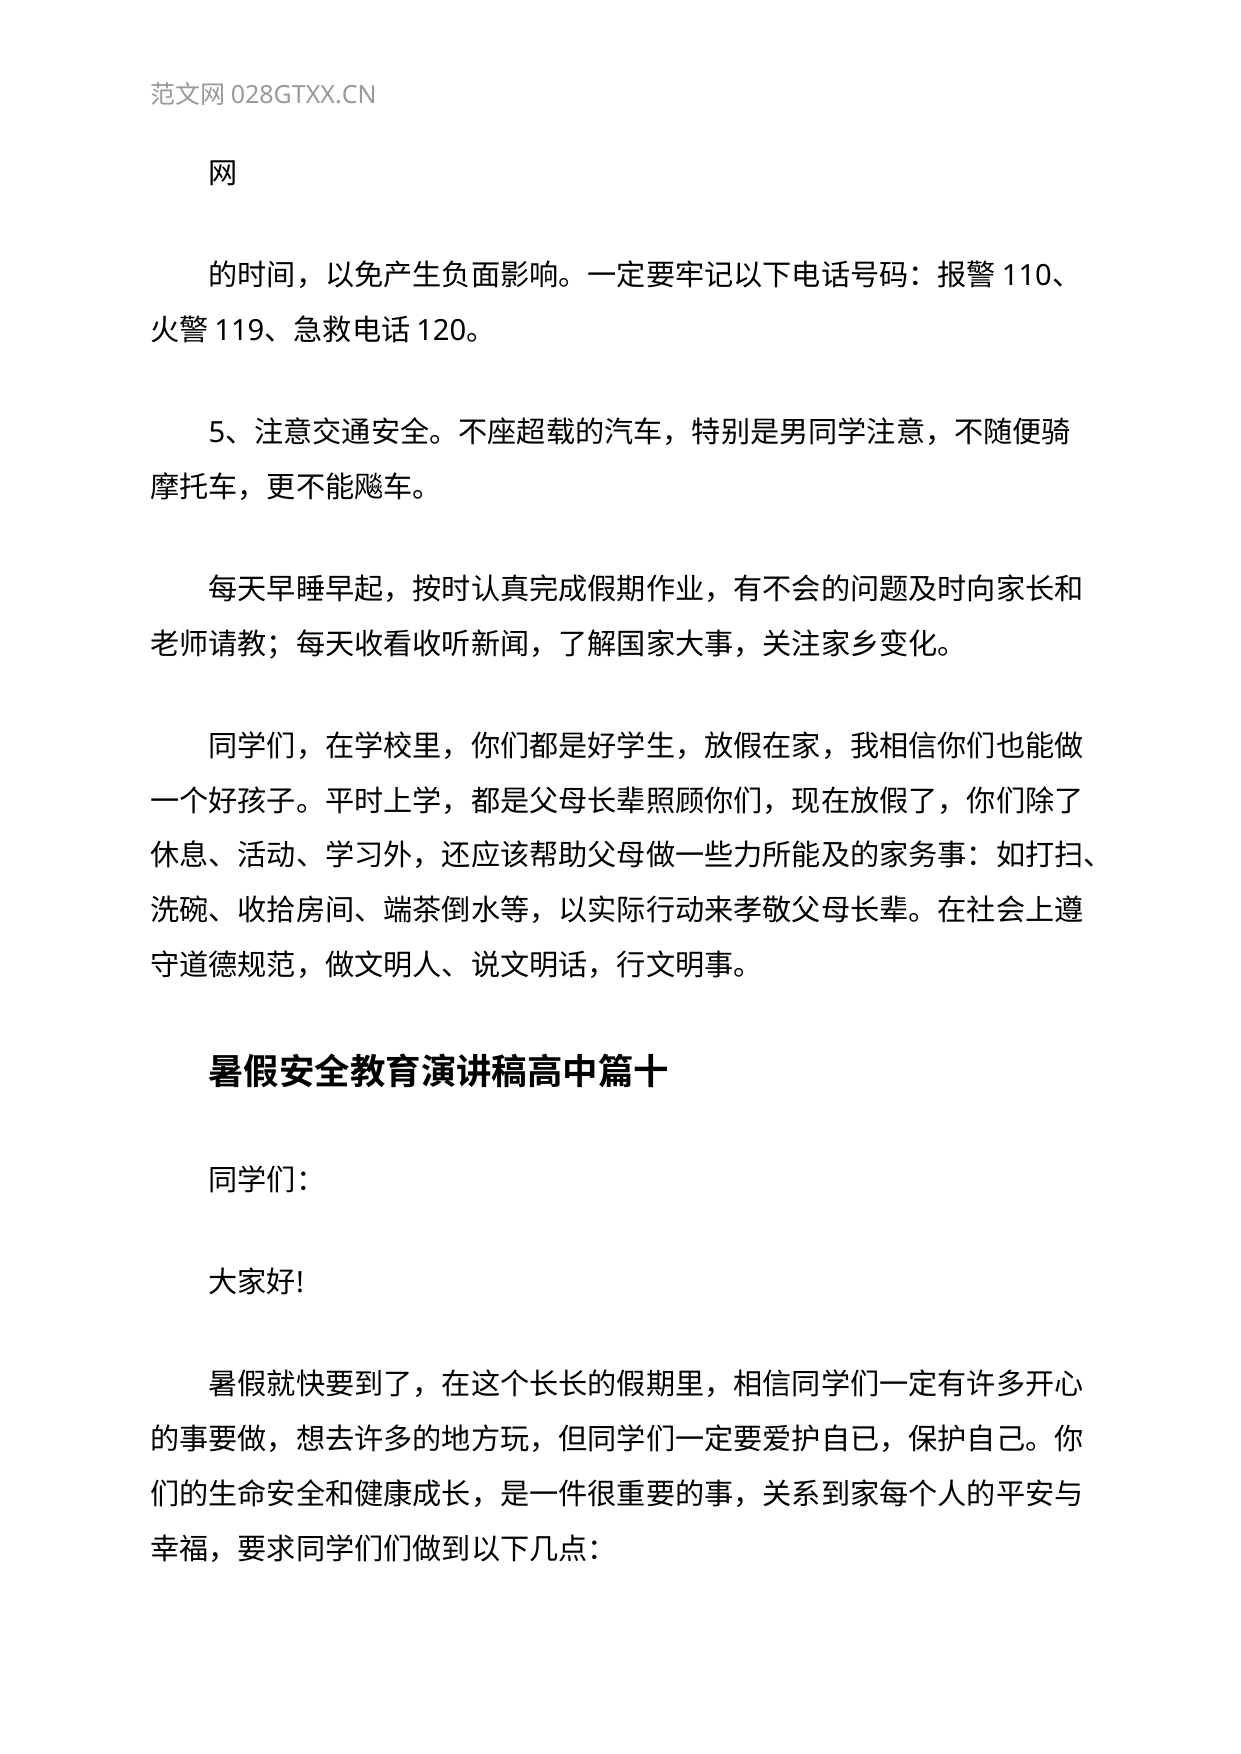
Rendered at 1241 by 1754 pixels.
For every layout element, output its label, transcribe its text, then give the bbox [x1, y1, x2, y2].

text 同学们，在学校里，你们都是好学生，放假在家，我相信你们也能做一个好孩子。平时上学，都是父母长辈照顾你们，现在放假了，你们除了休息、活动、学习外，还应该帮助父母做一些力所能及的家务事：如打扫、洗碗、收拾房间、端茶倒水等，以实际行动来孝敬父母长辈。在社会上遵守道德规范，做文明人、说文明话，行文明事。 [150, 722, 1090, 984]
text 网 [150, 150, 1090, 192]
text 暑假安全教育演讲稿高中篇十 [150, 1043, 1090, 1095]
text 同学们： [150, 1157, 1090, 1199]
text 的时间，以免产生负面影响。一定要牢记以下电话号码：报警110、火警119、急救电话120。 [150, 252, 1090, 349]
text 大家好! [150, 1259, 1090, 1301]
text 5、注意交通安全。不座超载的汽车，特别是男同学注意，不随便骑摩托车，更不能飚车。 [150, 409, 1090, 506]
text 每天早睡早起，按时认真完成假期作业，有不会的问题及时向家长和老师请教；每天收看收听新闻，了解国家大事，关注家乡变化。 [150, 566, 1090, 663]
text 暑假就快要到了，在这个长长的假期里，相信同学们一定有许多开心的事要做，想去许多的地方玩，但同学们一定要爱护自已，保护自己。你们的生命安全和健康成长，是一件很重要的事，关系到家每个人的平安与幸福，要求同学们们做到以下几点： [150, 1361, 1090, 1568]
